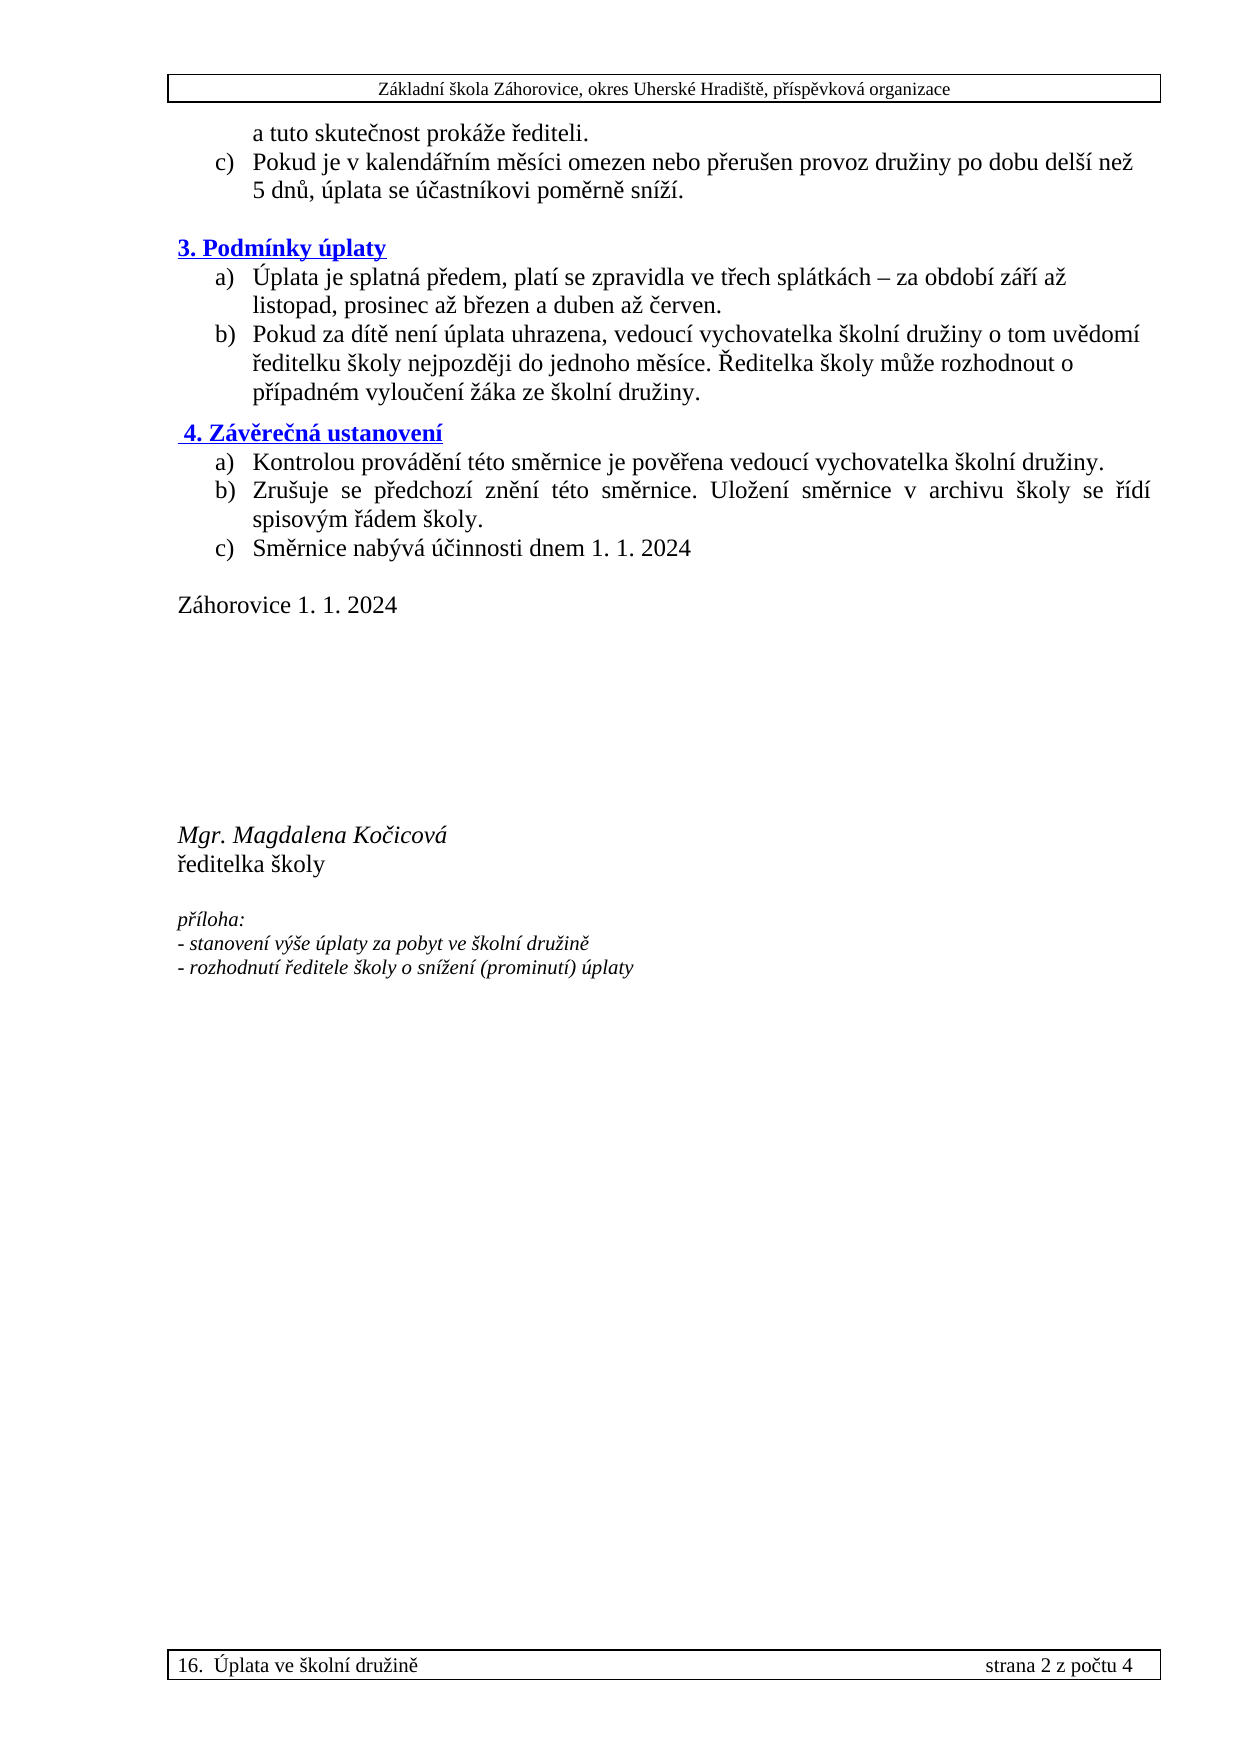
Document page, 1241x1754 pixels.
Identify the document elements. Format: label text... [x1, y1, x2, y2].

text 3. Podmínky úplaty [177, 233, 1152, 262]
text ředitelka školy [177, 849, 1152, 878]
list Úplata je splatná předem, platí se zpravidla ve třech splátkách – za období září až listopad, prosinec až březen a duben až červen. [215, 262, 1152, 319]
text Záhorovice 1. 1. 2024 [177, 591, 1152, 619]
text - rozhodnutí ředitele školy o snížení (prominutí) úplaty [177, 955, 1152, 979]
text Mgr. Magdalena Kočicová [177, 821, 1152, 849]
list Zrušuje se předchozí znění této směrnice. Uložení směrnice v archivu školy se řídí spisovým řádem školy. [215, 476, 1152, 533]
text příloha: [177, 907, 1152, 931]
list Pokud je v kalendářním měsíci omezen nebo přerušen provoz družiny po dobu delší než 5 dnů, úplata se účastníkovi poměrně sníží. [215, 147, 1152, 204]
text - stanovení výše úplaty za pobyt ve školní družině [177, 931, 1152, 955]
list Pokud za dítě není úplata uhrazena, vedoucí vychovatelka školní družiny o tom uvědomí ředitelku školy nejpozději do jednoho měsíce. Ředitelka školy může rozhodnout o případném vyloučení žáka ze školní družiny. [215, 319, 1152, 406]
text 4. Závěrečná ustanovení [177, 418, 1152, 447]
list Směrnice nabývá účinnosti dnem 1. 1. 2024 [215, 533, 1152, 562]
list Kontrolou provádění této směrnice je pověřena vedoucí vychovatelka školní družiny. [215, 447, 1152, 476]
text a tuto skutečnost prokáže řediteli. [252, 118, 1152, 147]
